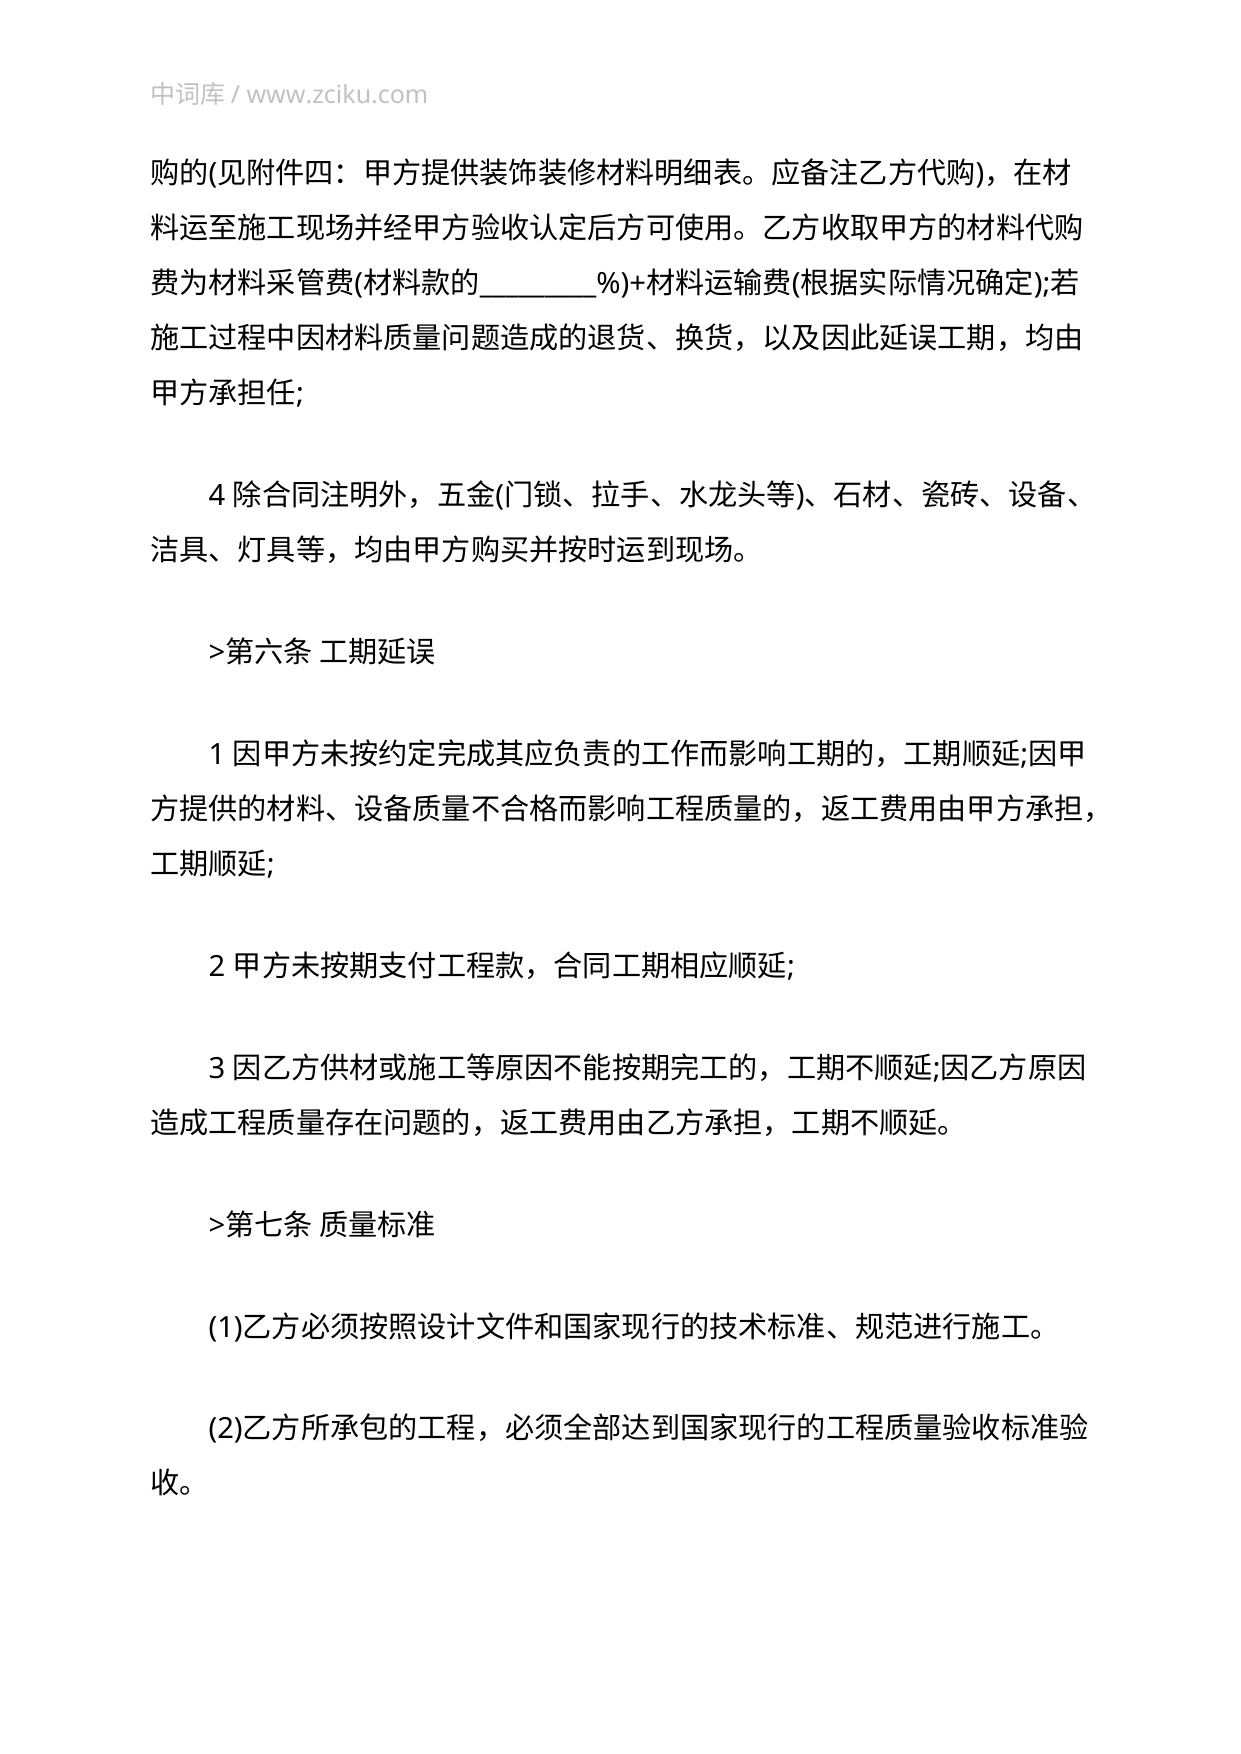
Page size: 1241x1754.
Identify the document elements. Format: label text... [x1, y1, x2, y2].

text 3 因乙方供材或施工等原因不能按期完工的，工期不顺延;因乙方原因造成工程质量存在问题的，返工费用由乙方承担，工期不顺延。 [150, 1044, 1090, 1142]
text (2)乙方所承包的工程，必须全部达到国家现行的工程质量验收标准验收。 [150, 1405, 1090, 1502]
text >第七条 质量标准 [150, 1201, 1090, 1243]
text 1 因甲方未按约定完成其应负责的工作而影响工期的，工期顺延;因甲方提供的材料、设备质量不合格而影响工程质量的，返工费用由甲方承担，工期顺延; [150, 731, 1090, 883]
text 2 甲方未按期支付工程款，合同工期相应顺延; [150, 942, 1090, 985]
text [150, 150, 1090, 412]
text (1)乙方必须按照设计文件和国家现行的技术标准、规范进行施工。 [150, 1303, 1090, 1346]
text >第六条 工期延误 [150, 628, 1090, 671]
text 4 除合同注明外，五金(门锁、拉手、水龙头等)、石材、瓷砖、设备、洁具、灯具等，均由甲方购买并按时运到现场。 [150, 472, 1090, 569]
